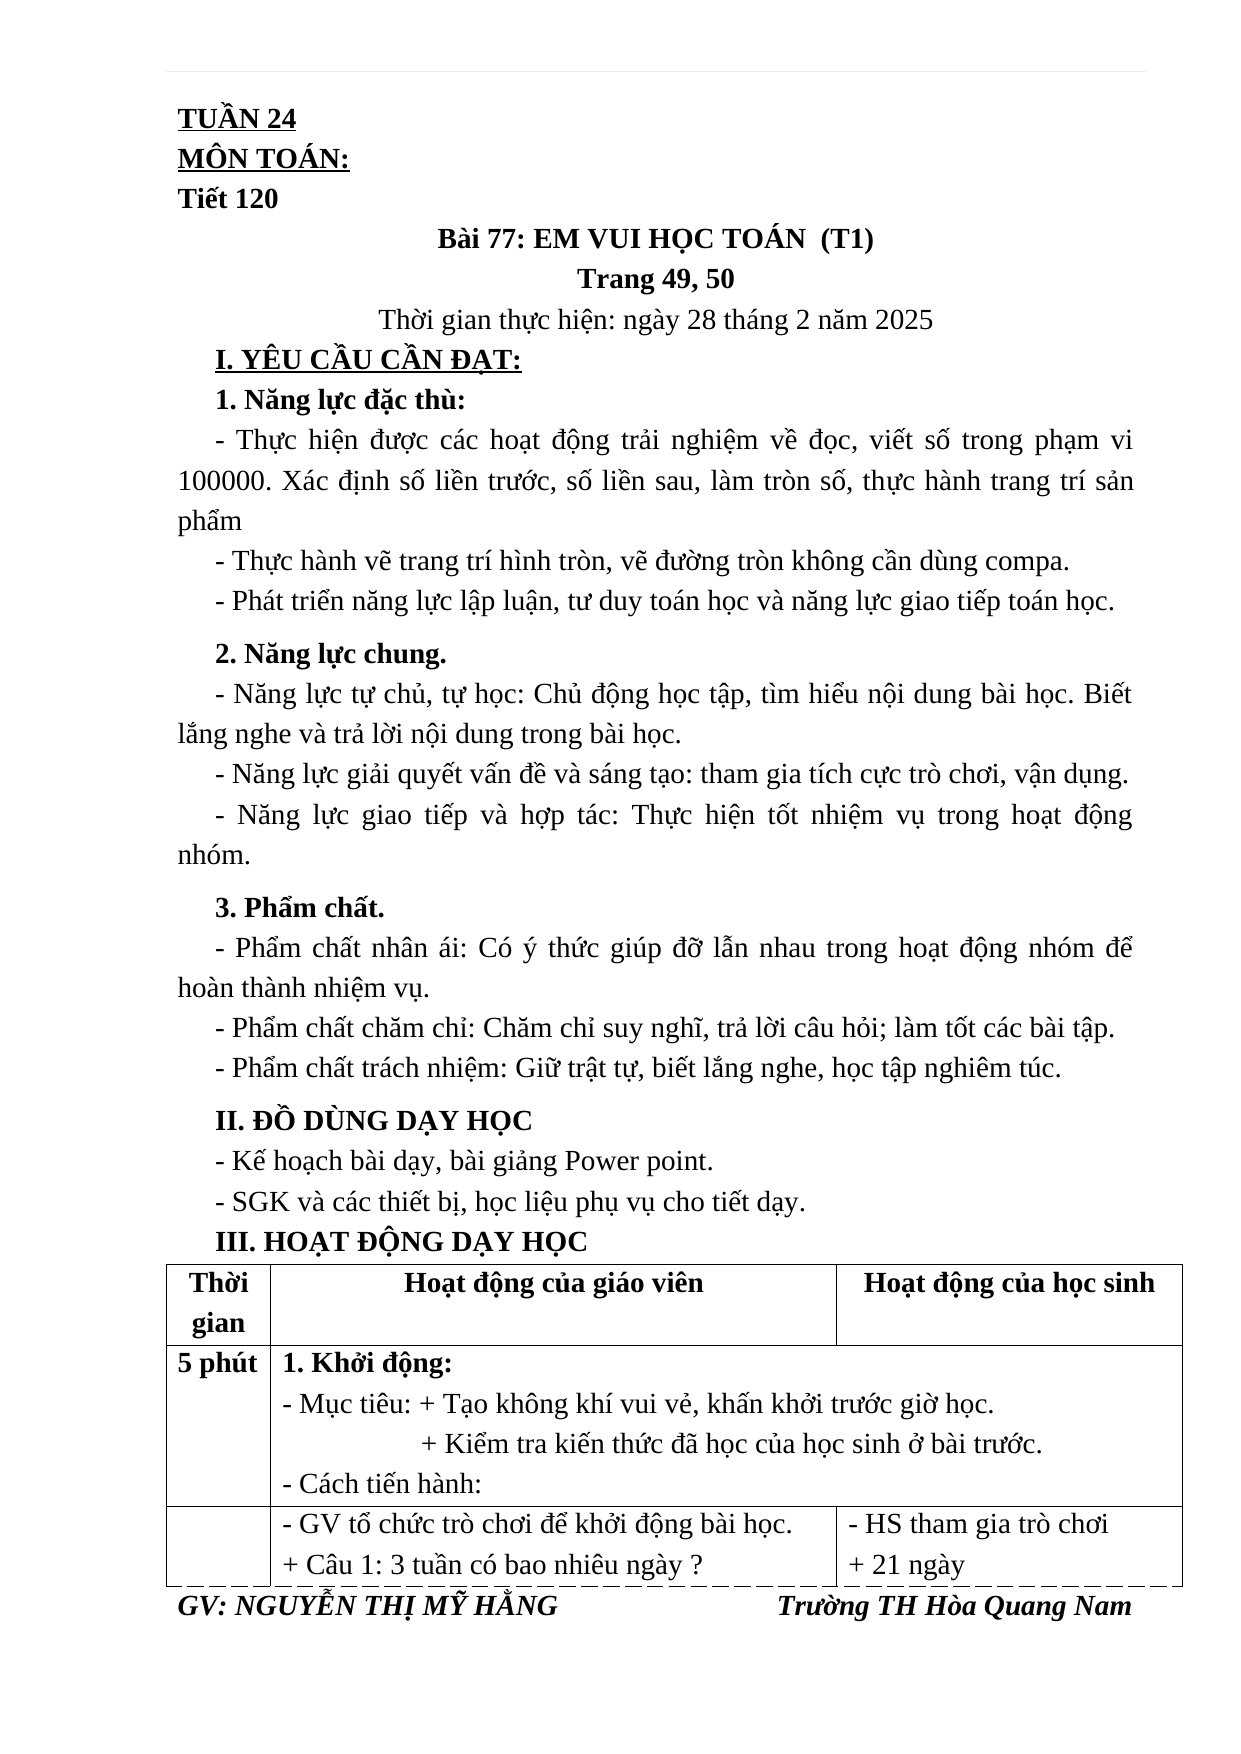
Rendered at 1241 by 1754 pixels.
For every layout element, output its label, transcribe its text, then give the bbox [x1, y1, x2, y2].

text TUẦN 24 [177, 101, 1134, 134]
text - Kế hoạch bài dạy, bài giảng Power point. [177, 1143, 1134, 1177]
table_cell 1. Khởi động: - Mục tiêu: + Tạo không khí vui vẻ, khấn khởi trước giờ học. + Kiểm tra kiến thức đã học của học sinh ở bài trước. - Cách tiến hành: [271, 1346, 1182, 1506]
text Tiết 120 [177, 181, 1134, 215]
text III. HOẠT ĐỘNG DẠY HỌC [177, 1224, 1134, 1257]
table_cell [271, 1507, 836, 1586]
text - Năng lực giao tiếp và hợp tác: Thực hiện tốt nhiệm vụ trong hoạt động nhóm. [177, 797, 1134, 871]
table_header Thời gian [167, 1265, 270, 1344]
table_header Hoạt động của học sinh [837, 1265, 1182, 1344]
text - Năng lực tự chủ, tự học: Chủ động học tập, tìm hiểu nội dung bài học. Biết lắng nghe và trả lời nội dung trong bài học. [177, 676, 1134, 750]
text - Phẩm chất nhân ái: Có ý thức giúp đỡ lẫn nhau trong hoạt động nhóm để hoàn thành nhiệm vụ. [177, 930, 1134, 1004]
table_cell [837, 1507, 1182, 1586]
text - Thực hành vẽ trang trí hình tròn, vẽ đường tròn không cần dùng compa. [177, 543, 1134, 577]
text II. ĐỒ DÙNG DẠY HỌC [177, 1103, 1134, 1137]
text 1. Năng lực đặc thù: [177, 382, 1134, 416]
text 2. Năng lực chung. [177, 636, 1134, 669]
table_header Hoạt động của giáo viên [271, 1265, 836, 1344]
table_cell 5 phút [167, 1346, 270, 1506]
text Trang 49, 50 [177, 262, 1134, 295]
text - Năng lực giải quyết vấn đề và sáng tạo: tham gia tích cực trò chơi, vận dụng. [177, 757, 1134, 790]
text 3. Phẩm chất. [177, 890, 1134, 923]
text - SGK và các thiết bị, học liệu phụ vụ cho tiết dạy. [177, 1184, 1134, 1217]
text Bài 77: EM VUI HỌC TOÁN (T1) [177, 221, 1134, 255]
table_cell [167, 1507, 270, 1586]
text Thời gian thực hiện: ngày 28 tháng 2 năm 2025 [177, 302, 1134, 335]
text MÔN TOÁN: [177, 141, 1134, 174]
text - Phẩm chất trách nhiệm: Giữ trật tự, biết lắng nghe, học tập nghiêm túc. [177, 1051, 1134, 1084]
text I. YÊU CẦU CẦN ĐẠT: [177, 342, 1134, 376]
text - Phẩm chất chăm chỉ: Chăm chỉ suy nghĩ, trả lời câu hỏi; làm tốt các bài tập. [177, 1010, 1134, 1044]
text - Phát triển năng lực lập luận, tư duy toán học và năng lực giao tiếp toán học. [177, 583, 1134, 617]
text - Thực hiện được các hoạt động trải nghiệm về đọc, viết số trong phạm vi 100000. Xác định số liền trước, số liền sau, làm tròn số, thực hành trang trí sản phẩm [177, 422, 1134, 536]
